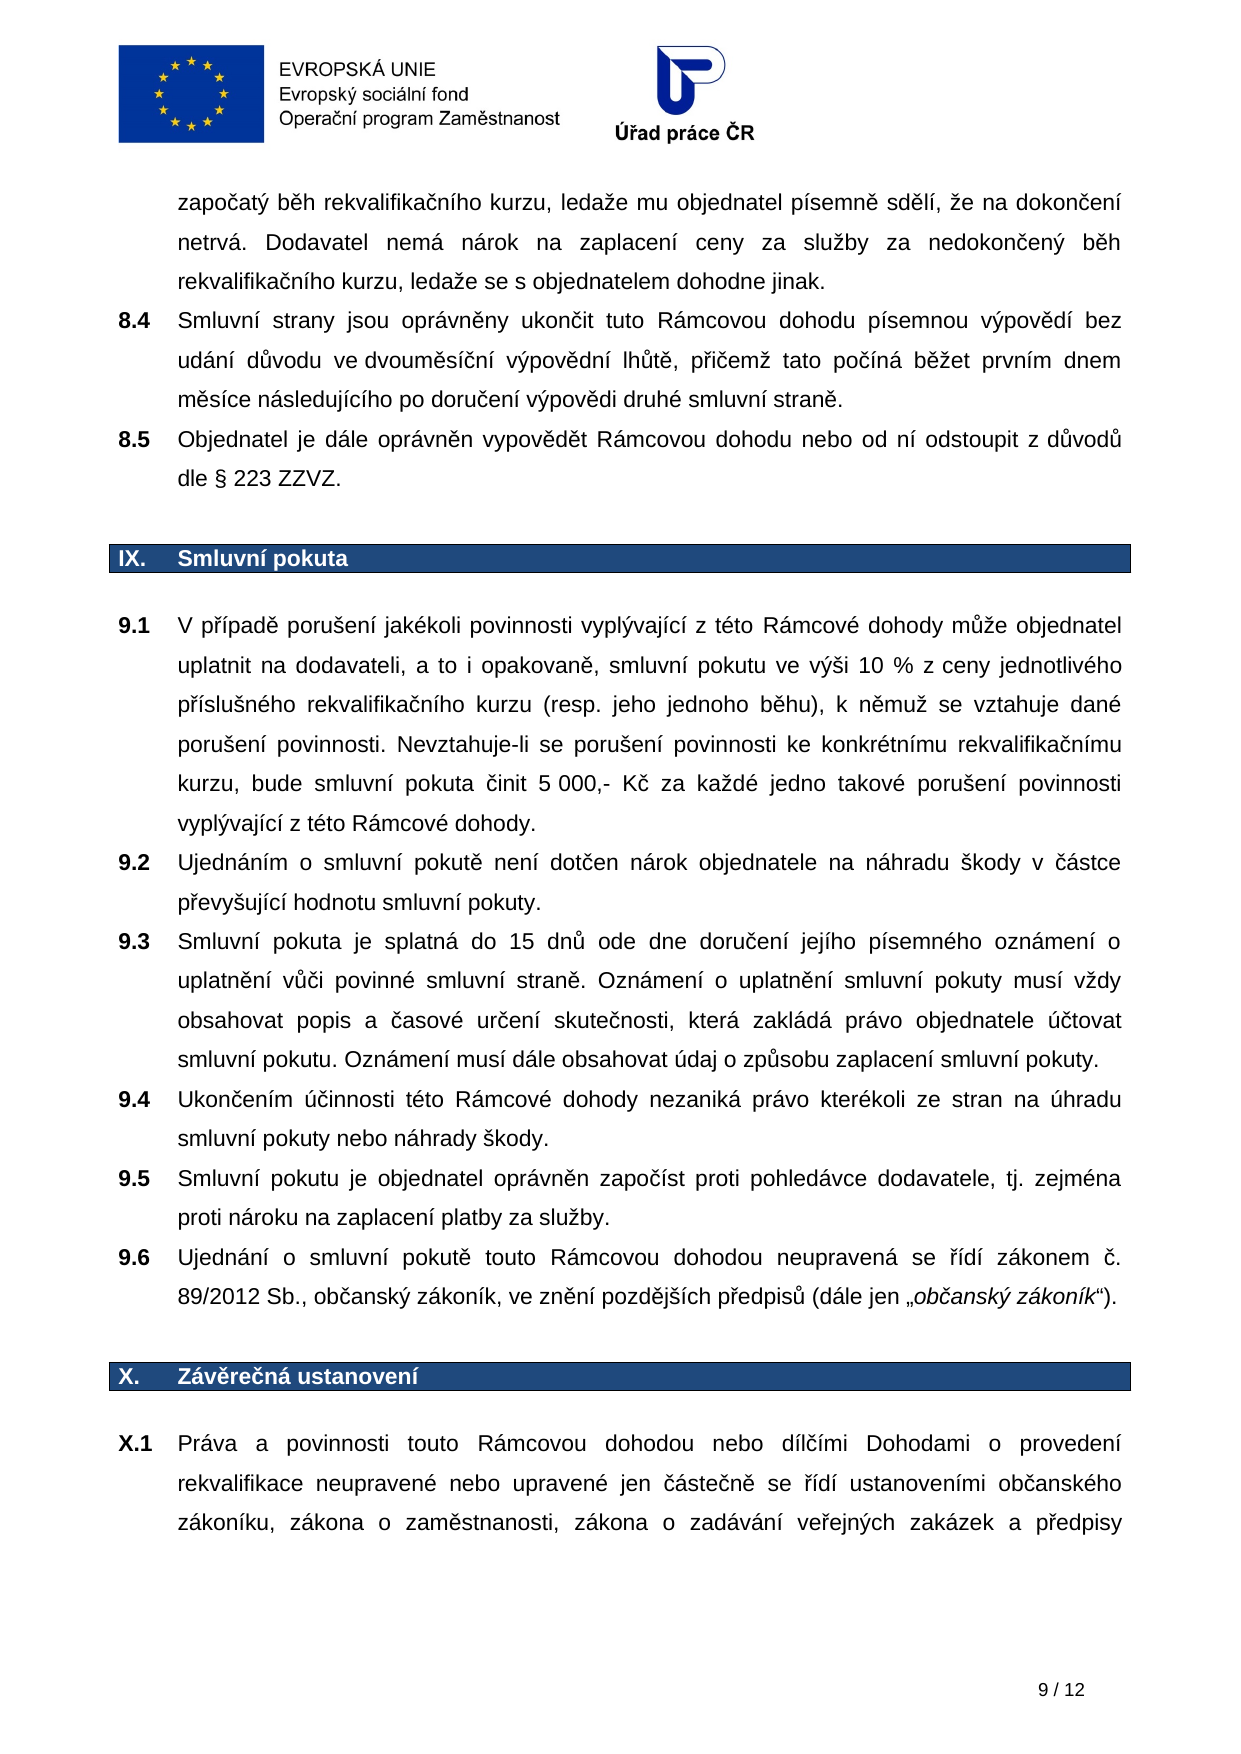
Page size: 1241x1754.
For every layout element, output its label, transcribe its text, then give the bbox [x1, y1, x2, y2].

list Smluvní strany jsou oprávněny ukončit tuto Rámcovou dohodu písemnou výpovědí bez udání důvodu ve dvouměsíční výpovědní lhůtě, přičemž tato počíná běžet prvním dnem měsíce následujícího po doručení výpovědi druhé smluvní straně. [118, 307, 1122, 413]
list Objednatel je dále oprávněn vypovědět Rámcovou dohodu nebo od ní odstoupit z důvodů dle § 223 ZZVZ. [118, 426, 1122, 492]
list Ujednání o smluvní pokutě touto Rámcovou dohodou neupravená se řídí zákonem č. 89/2012 Sb., občanský zákoník, ve znění pozdějších předpisů (dále jen „občanský zákoník“). [118, 1244, 1122, 1310]
subtitle Závěrečná ustanovení [110, 1363, 1130, 1390]
subtitle Smluvní pokuta [110, 545, 1130, 572]
list V případě porušení jakékoli povinnosti vyplývající z této Rámcové dohody může objednatel uplatnit na dodavateli, a to i opakovaně, smluvní pokutu ve výši 10 % z ceny jednotlivého příslušného rekvalifikačního kurzu (resp. jeho jednoho běhu), k němuž se vztahuje dané porušení povinnosti. Nevztahuje-li se porušení povinnosti ke konkrétnímu rekvalifikačnímu kurzu, bude smluvní pokuta činit 5 000,- Kč za každé jedno takové porušení povinnosti vyplývající z této Rámcové dohody. [118, 612, 1122, 836]
list Smluvní pokutu je objednatel oprávněn započíst proti pohledávce dodavatele, tj. zejména proti nároku na zaplacení platby za služby. [118, 1165, 1122, 1231]
list Ukončením účinnosti této Rámcové dohody nezaniká právo kterékoli ze stran na úhradu smluvní pokuty nebo náhrady škody. [118, 1086, 1122, 1152]
picture [118, 14, 786, 174]
list Smluvní pokuta je splatná do 15 dnů ode dne doručení jejího písemného oznámení o uplatnění vůči povinné smluvní straně. Oznámení o uplatnění smluvní pokuty musí vždy obsahovat popis a časové určení skutečnosti, která zakládá právo objednatele účtovat smluvní pokutu. Oznámení musí dále obsahovat údaj o způsobu zaplacení smluvní pokuty. [118, 928, 1122, 1073]
list Ujednáním o smluvní pokutě není dotčen nárok objednatele na náhradu škody v částce převyšující hodnotu smluvní pokuty. [118, 849, 1122, 915]
